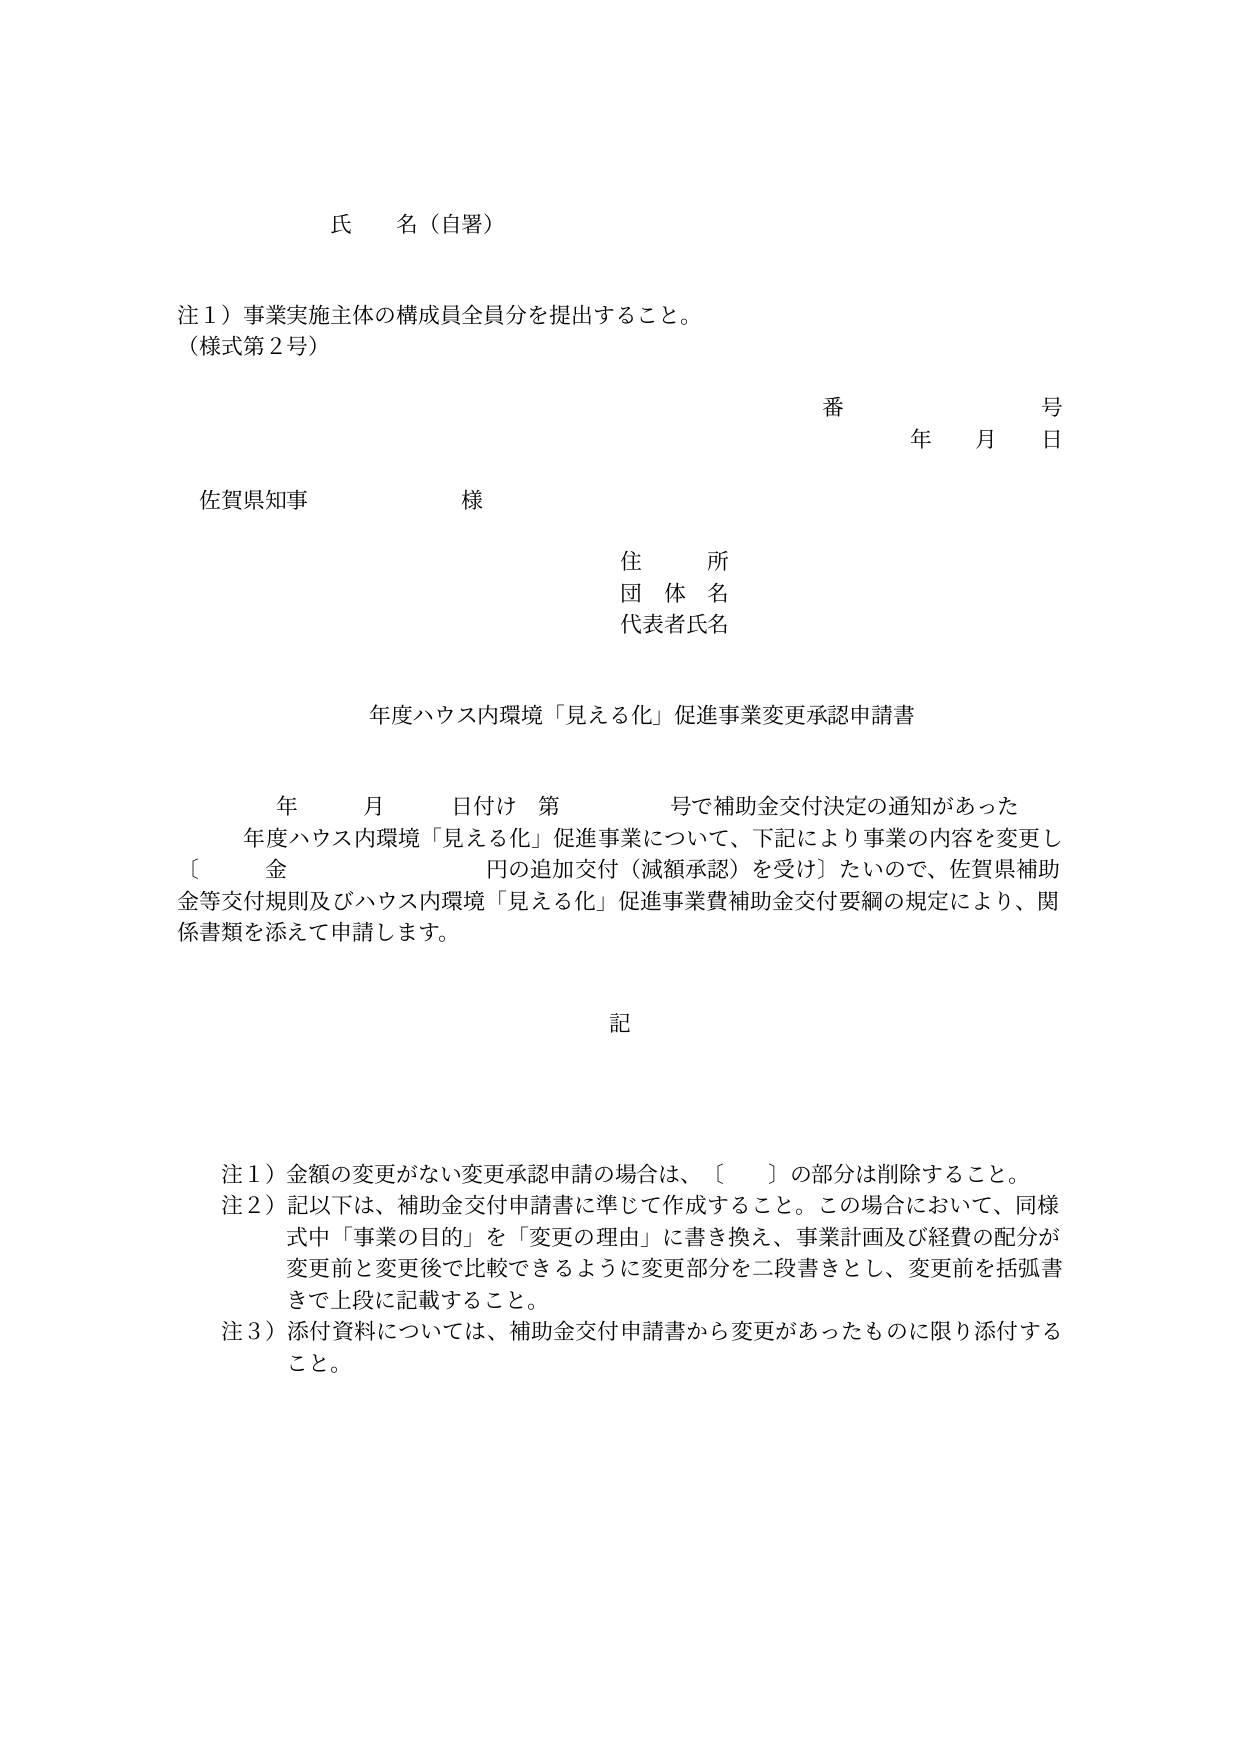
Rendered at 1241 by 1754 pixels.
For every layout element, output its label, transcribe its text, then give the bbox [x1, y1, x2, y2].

text 氏 名（自署） [177, 207, 1063, 238]
text 注１）金額の変更がない変更承認申請の場合は、〔 〕の部分は削除すること。 [221, 1157, 1063, 1188]
text 注１）事業実施主体の構成員全員分を提出すること。 [177, 298, 1063, 329]
text 注２）記以下は、補助金交付申請書に準じて作成すること。この場合において、同様式中「事業の目的」を「変更の理由」に書き換え、事業計画及び経費の配分が変更前と変更後で比較できるように変更部分を二段書きとし、変更前を括弧書きで上段に記載すること。 [221, 1188, 1063, 1314]
text 年度ハウス内環境「見える化」促進事業変更承認申請書 [177, 698, 1063, 730]
text 年 月 日 [177, 422, 1063, 453]
text 佐賀県知事 様 [177, 483, 1063, 515]
text 年 月 日付け 第 号で補助金交付決定の通知があった [177, 789, 1063, 821]
text 番 号 [177, 391, 1063, 422]
text 注３）添付資料については、補助金交付申請書から変更があったものに限り添付すること。 [221, 1314, 1063, 1377]
text 年度ハウス内環境「見える化」促進事業について、下記により事業の内容を変更し〔 金 円の追加交付（減額承認）を受け〕たいので、佐賀県補助金等交付規則及びハウス内環境「見える化」促進事業費補助金交付要綱の規定により、関係書類を添えて申請します。 [177, 821, 1063, 947]
text 記 [177, 1006, 1063, 1038]
text 代表者氏名 [177, 607, 1063, 639]
text 住 所 [177, 544, 1063, 576]
text （様式第２号） [177, 329, 1063, 361]
text 団 体 名 [177, 576, 1063, 607]
